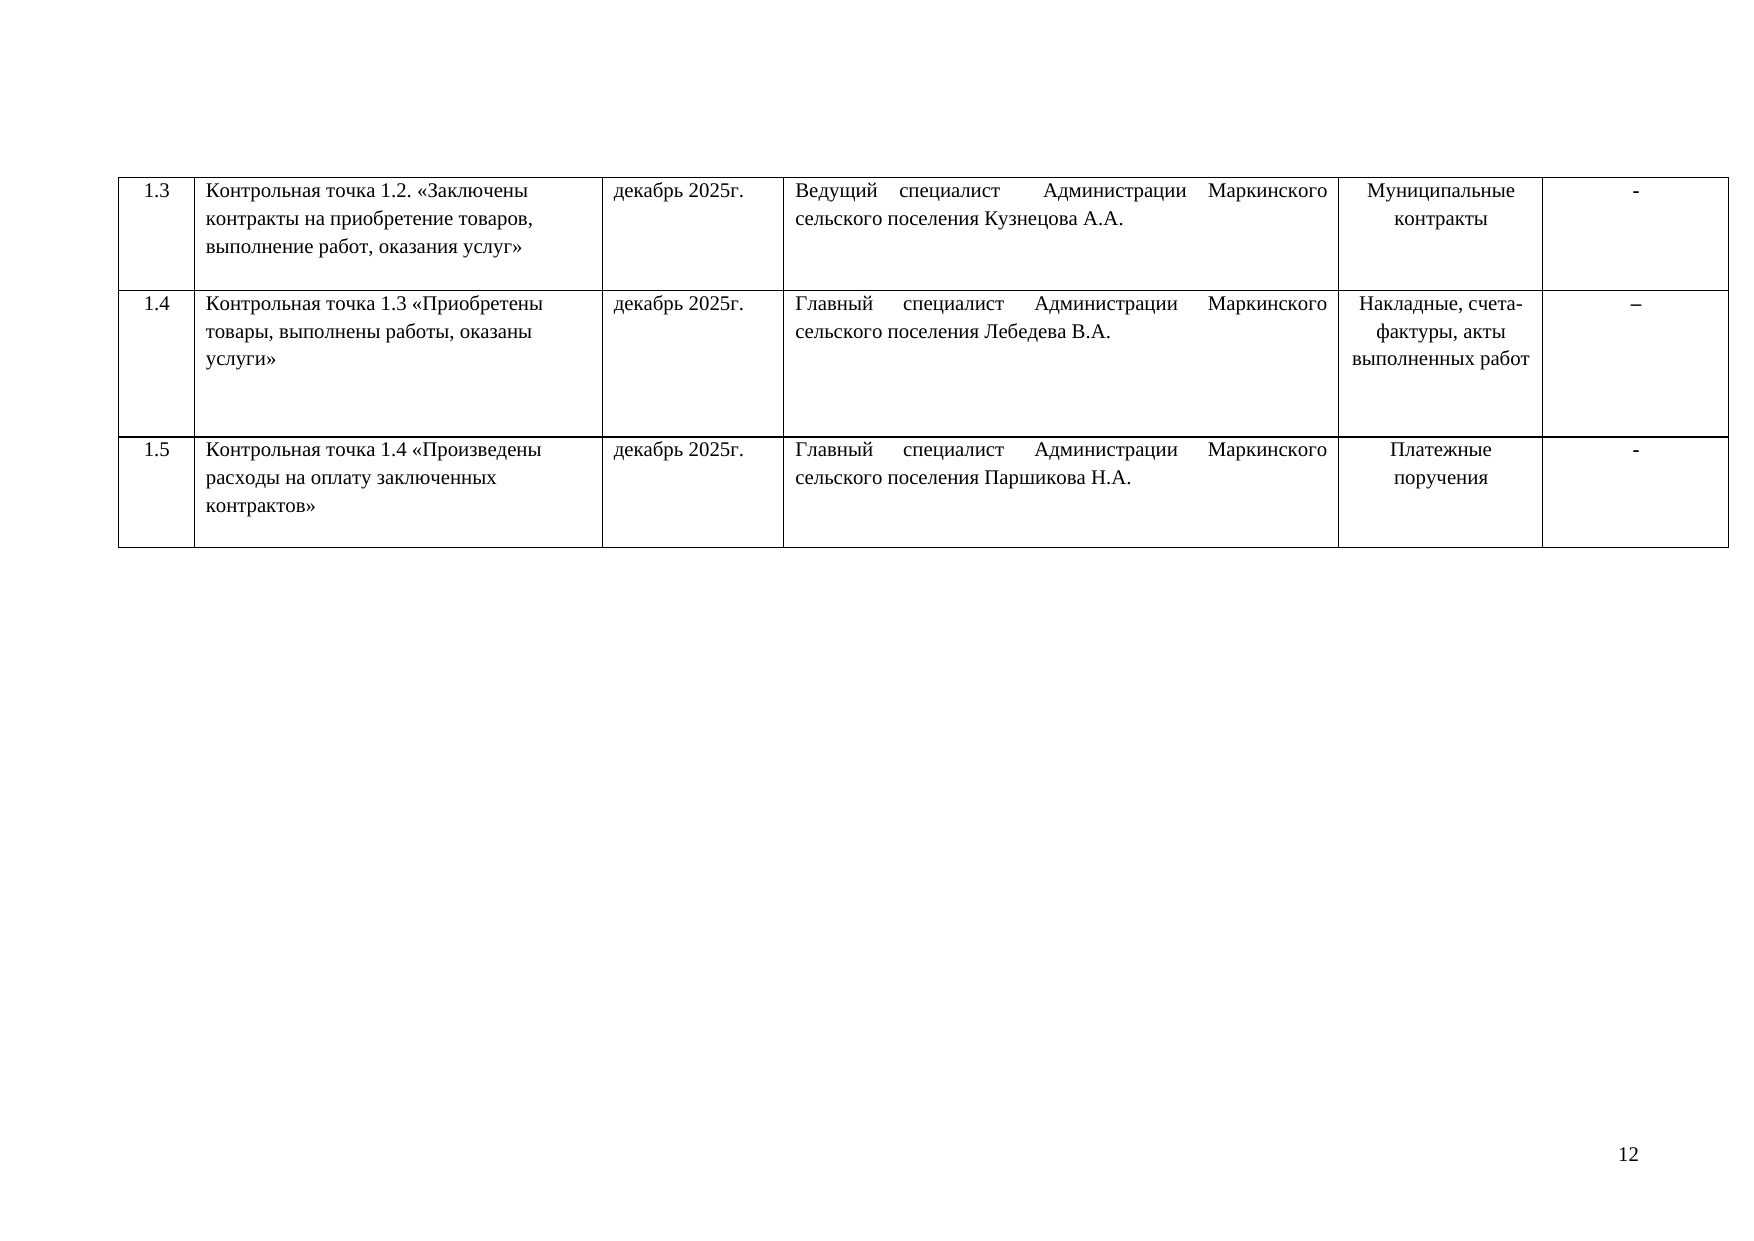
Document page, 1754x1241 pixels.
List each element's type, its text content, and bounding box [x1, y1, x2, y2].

table_cell 1.3 [119, 178, 194, 290]
table_cell декабрь 2025г. [603, 178, 783, 290]
table_cell декабрь 2025г. [603, 438, 783, 547]
table_cell Накладные, счета-фактуры, акты выполненных работ [1339, 291, 1542, 436]
table_cell Контрольная точка 1.2. «Заключены контракты на приобретение товаров, выполнение работ, оказания услуг» [195, 178, 602, 290]
table_cell Контрольная точка 1.4 «Произведены расходы на оплату заключенных контрактов» [195, 438, 602, 547]
table_cell 1.4 [119, 291, 194, 436]
table_cell Главный специалист Администрации Маркинского сельского поселения Лебедева В.А. [784, 291, 1338, 436]
table_cell 1.5 [119, 438, 194, 547]
table_cell Платежные поручения [1339, 438, 1542, 547]
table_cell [784, 178, 1338, 290]
table_cell Контрольная точка 1.3 «Приобретены товары, выполнены работы, оказаны услуги» [195, 291, 602, 436]
table_cell - [1543, 178, 1728, 290]
table_cell - [1543, 438, 1728, 547]
table_cell Главный специалист Администрации Маркинского сельского поселения Паршикова Н.А. [784, 438, 1338, 547]
table_cell декабрь 2025г. [603, 291, 783, 436]
table_cell Муниципальные контракты [1339, 178, 1542, 290]
table_cell – [1543, 291, 1728, 436]
